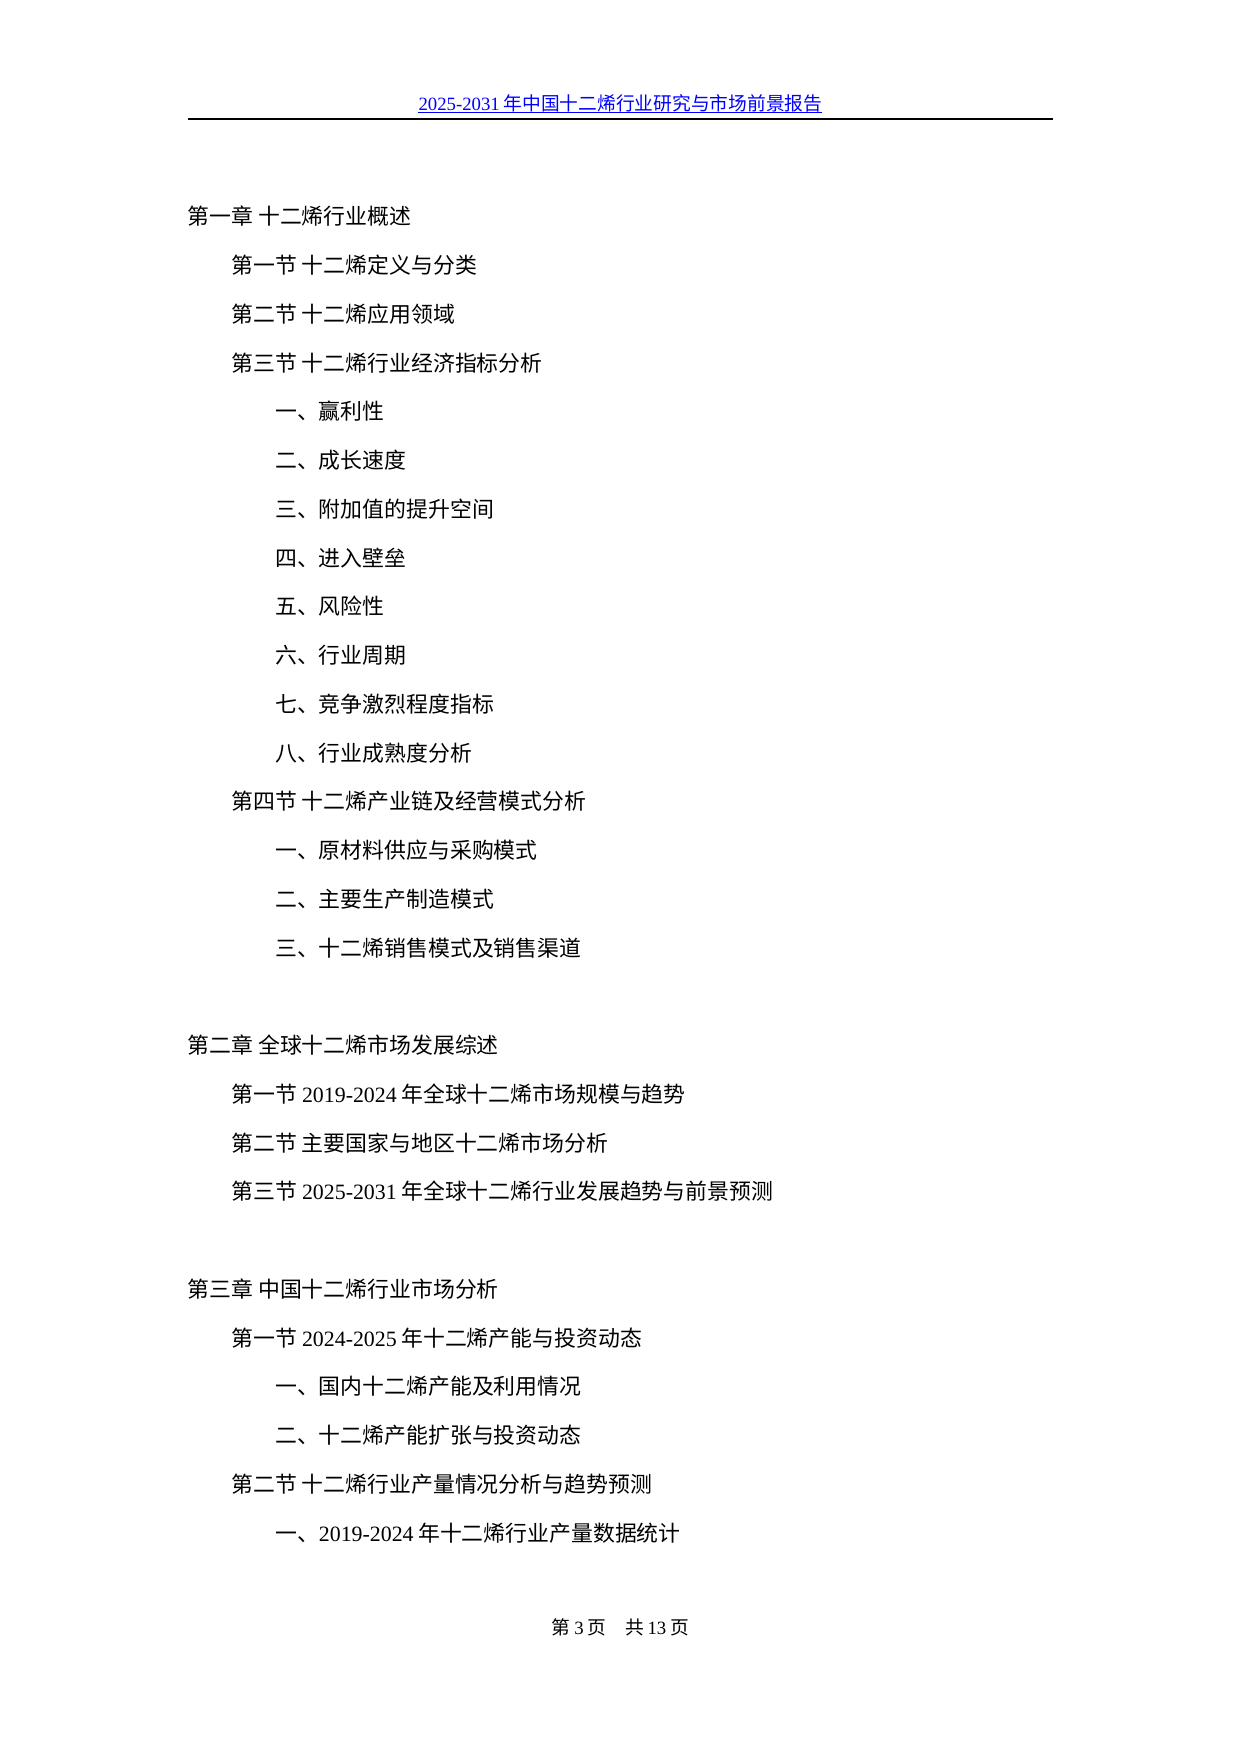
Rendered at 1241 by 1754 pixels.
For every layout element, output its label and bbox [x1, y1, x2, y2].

text [187, 150, 1053, 1548]
